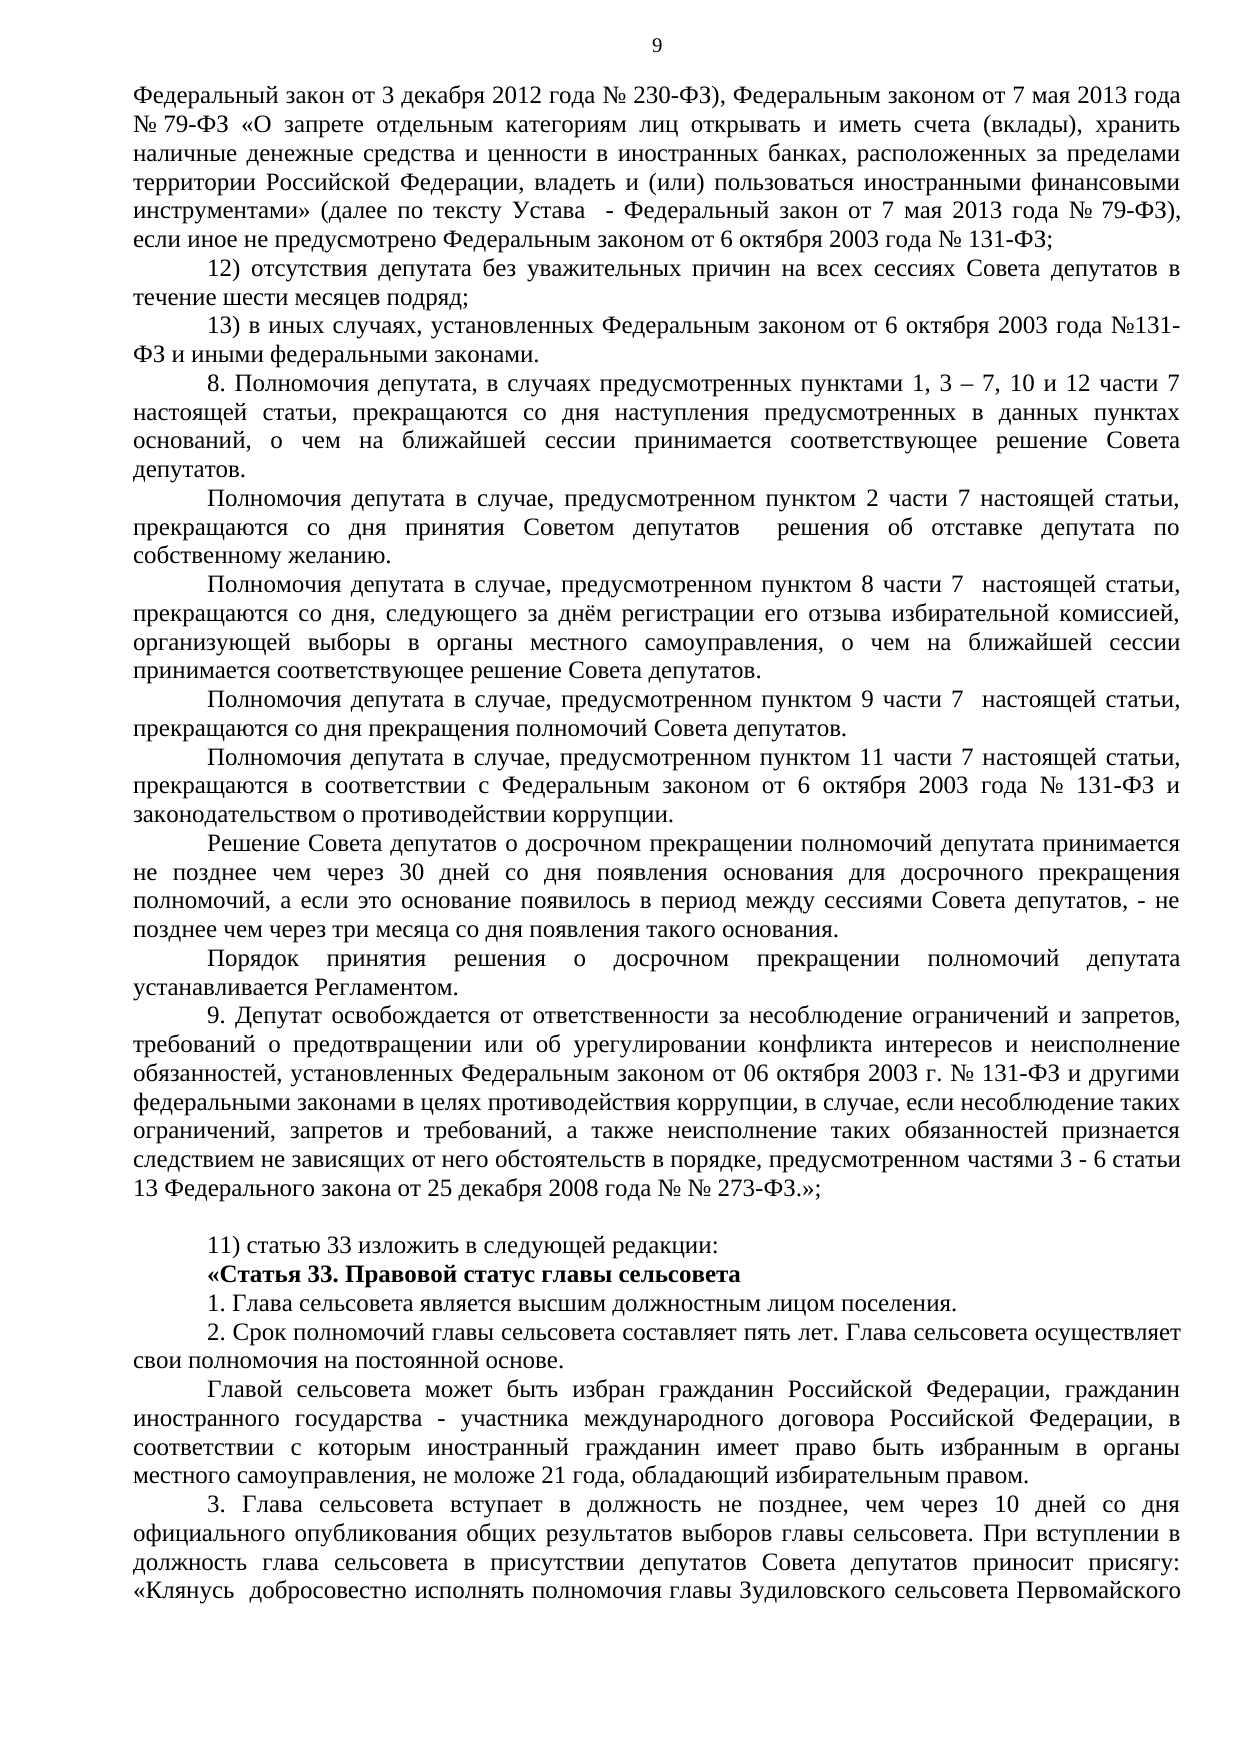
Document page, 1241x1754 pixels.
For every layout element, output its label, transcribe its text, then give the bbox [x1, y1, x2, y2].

subtitle Порядок принятия решения о досрочном прекращении полномочий депутата устанавливается Регламентом. [133, 943, 1181, 1001]
text 2. Срок полномочий главы сельсовета составляет пять лет. Глава сельсовета осуществляет свои полномочия на постоянной основе. [133, 1317, 1181, 1374]
text 12) отсутствия депутата без уважительных причин на всех сессиях Совета депутатов в течение шести месяцев подряд; [133, 253, 1181, 311]
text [133, 81, 1181, 253]
text Полномочия депутата в случае, предусмотренном пунктом 8 части 7 настоящей статьи, прекращаются со дня, следующего за днём регистрации его отзыва избирательной комиссией, организующей выборы в органы местного самоуправления, о чем на ближайшей сессии принимается соответствующее решение Совета депутатов. [133, 569, 1181, 684]
text Решение Совета депутатов о досрочном прекращении полномочий депутата принимается не позднее чем через 30 дней со дня появления основания для досрочного прекращения полномочий, а если это основание появилось в период между сессиями Совета депутатов, - не позднее чем через три месяца со дня появления такого основания. [133, 828, 1181, 943]
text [133, 1489, 1181, 1604]
text Полномочия депутата в случае, предусмотренном пунктом 2 части 7 настоящей статьи, прекращаются со дня принятия Советом депутатов решения об отставке депутата по собственному желанию. [133, 483, 1181, 569]
text Полномочия депутата в случае, предусмотренном пунктом 11 части 7 настоящей статьи, прекращаются в соответствии с Федеральным законом от 6 октября 2003 года № 131-ФЗ и законодательством о противодействии коррупции. [133, 742, 1181, 828]
text 1. Глава сельсовета является высшим должностным лицом поселения. [133, 1288, 1181, 1317]
text 11) статью 33 изложить в следующей редакции: [133, 1231, 1181, 1259]
text 13) в иных случаях, установленных Федеральным законом от 6 октября 2003 года №131-ФЗ и иными федеральными законами. [133, 311, 1181, 368]
subtitle «Статья 33. Правовой статус главы сельсовета [133, 1259, 1181, 1288]
text Главой сельсовета может быть избран гражданин Российской Федерации, гражданин иностранного государства - участника международного договора Российской Федерации, в соответствии с которым иностранный гражданин имеет право быть избранным в органы местного самоуправления, не моложе 21 года, обладающий избирательным правом. [133, 1374, 1181, 1489]
text 8. Полномочия депутата, в случаях предусмотренных пунктами 1, 3 – 7, 10 и 12 части 7 настоящей статьи, прекращаются со дня наступления предусмотренных в данных пунктах оснований, о чем на ближайшей сессии принимается соответствующее решение Совета депутатов. [133, 368, 1181, 483]
text 9. Депутат освобождается от ответственности за несоблюдение ограничений и запретов, требований о предотвращении или об урегулировании конфликта интересов и неисполнение обязанностей, установленных Федеральным законом от 06 октября 2003 г. № 131-ФЗ и другими федеральными законами в целях противодействия коррупции, в случае, если несоблюдение таких ограничений, запретов и требований, а также неисполнение таких обязанностей признается следствием не зависящих от него обстоятельств в порядке, предусмотренном частями 3 - 6 статьи 13 Федерального закона от 25 декабря 2008 года № № 273-ФЗ.»; [133, 1001, 1181, 1202]
text Полномочия депутата в случае, предусмотренном пунктом 9 части 7 настоящей статьи, прекращаются со дня прекращения полномочий Совета депутатов. [133, 684, 1181, 742]
